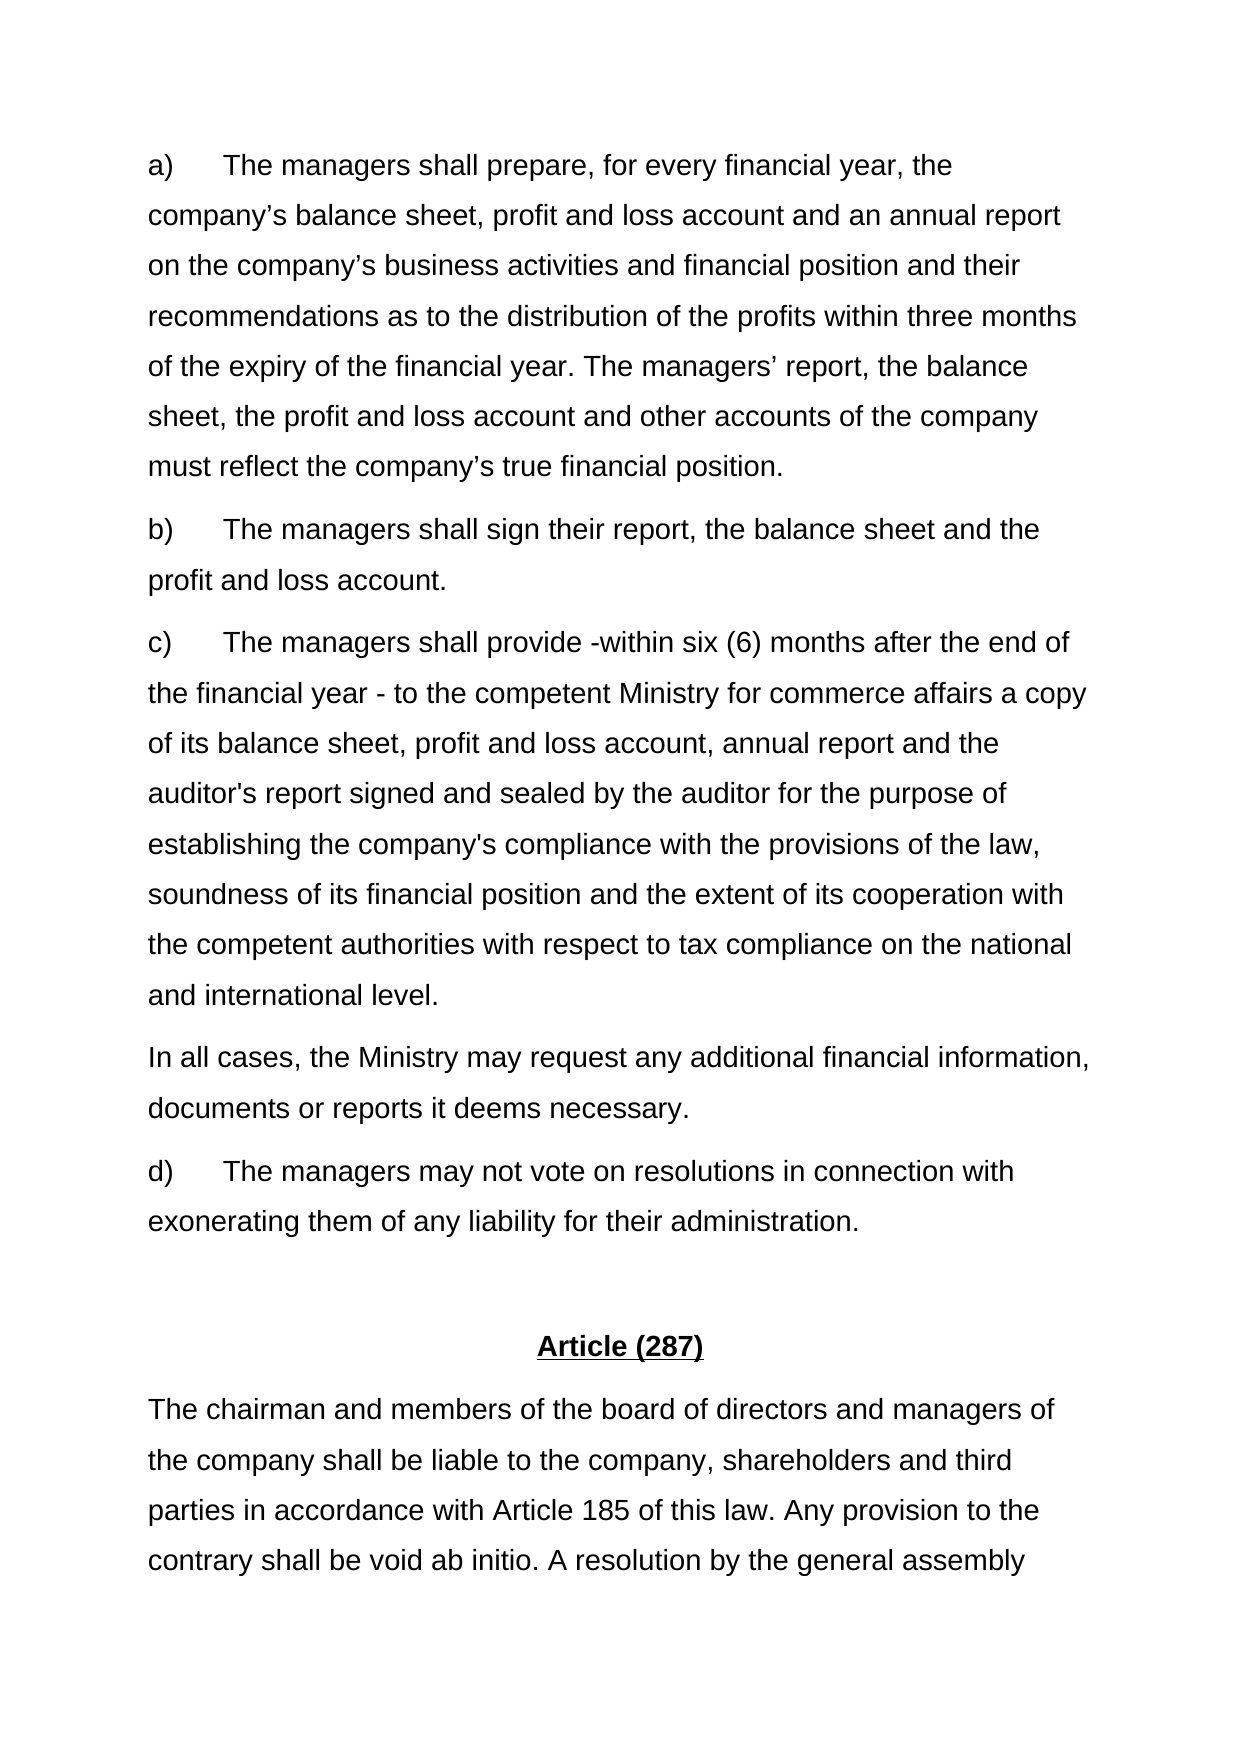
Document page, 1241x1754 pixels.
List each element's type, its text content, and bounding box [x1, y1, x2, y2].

list The managers shall sign their report, the balance sheet and the profit and loss account. [148, 512, 1093, 596]
text Article (287) [148, 1329, 1093, 1363]
list The managers may not vote on resolutions in connection with exonerating them of any liability for their administration. [148, 1153, 1093, 1237]
list The managers shall prepare, for every financial year, the company’s balance sheet, profit and loss account and an annual report on the company’s business activities and financial position and their recommendations as to the distribution of the profits within three months of the expiry of the financial year. The managers’ report, the balance sheet, the profit and loss account and other accounts of the company must reflect the company’s true financial position. [148, 148, 1093, 483]
text In all cases, the Ministry may request any additional financial information, documents or reports it deems necessary. [148, 1040, 1093, 1124]
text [148, 1392, 1093, 1577]
list The managers shall provide -within six (6) months after the end of the financial year - to the competent Ministry for commerce affairs a copy of its balance sheet, profit and loss account, annual report and the auditor's report signed and sealed by the auditor for the purpose of establishing the company's compliance with the provisions of the law, soundness of its financial position and the extent of its cooperation with the competent authorities with respect to tax compliance on the national and international level. [148, 625, 1093, 1011]
